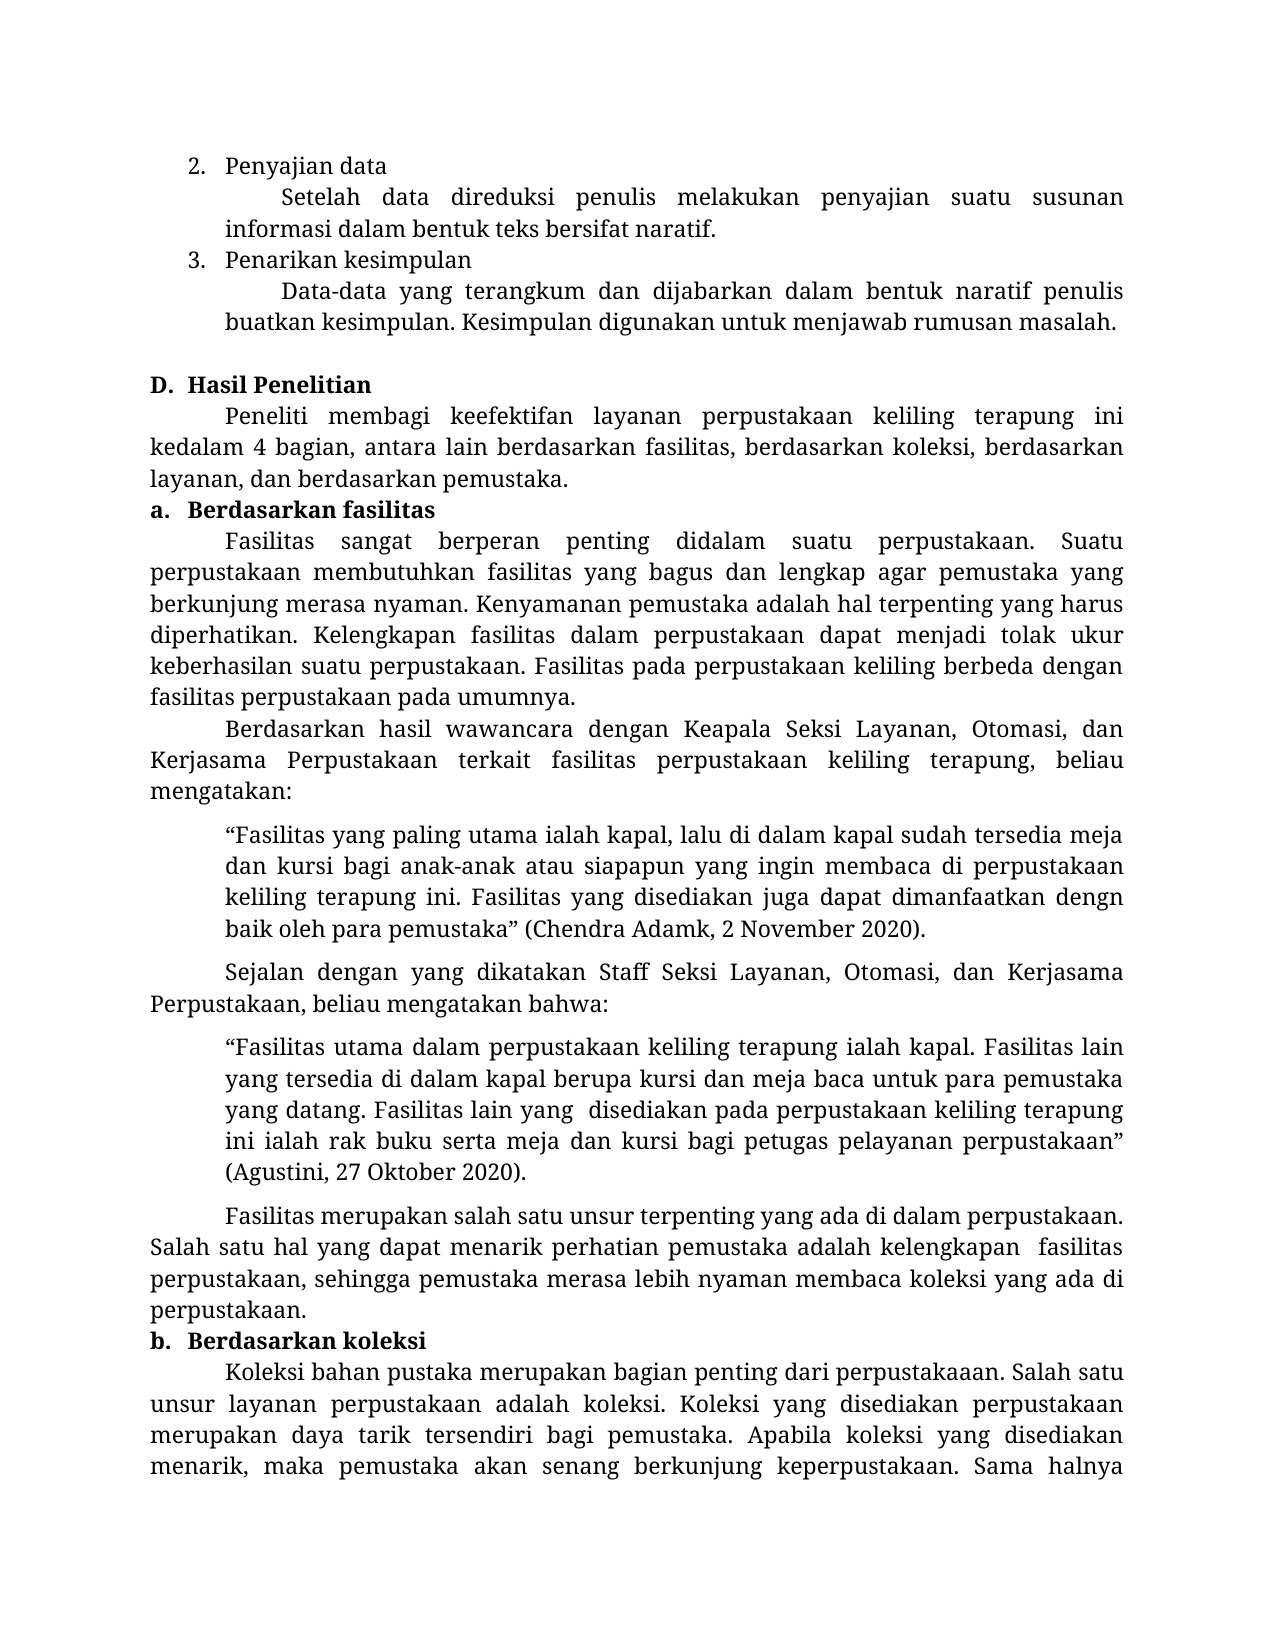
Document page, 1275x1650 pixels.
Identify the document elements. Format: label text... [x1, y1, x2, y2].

text Sejalan dengan yang dikatakan Staff Seksi Layanan, Otomasi, dan Kerjasama Perpustakaan, beliau mengatakan bahwa: [150, 956, 1125, 1019]
text Fasilitas merupakan salah satu unsur terpenting yang ada di dalam perpustakaan. Salah satu hal yang dapat menarik perhatian pemustaka adalah kelengkapan fasilitas perpustakaan, sehingga pemustaka merasa lebih nyaman membaca koleksi yang ada di perpustakaan. [150, 1200, 1125, 1325]
list Berdasarkan fasilitas [150, 494, 1125, 525]
list “Fasilitas yang paling utama ialah kapal, lalu di dalam kapal sudah tersedia meja dan kursi bagi anak-anak atau siapapun yang ingin membaca di perpustakaan keliling terapung ini. Fasilitas yang disediakan juga dapat dimanfaatkan dengn baik oleh para pemustaka” (Chendra Adamk, 2 November 2020). [225, 819, 1125, 944]
list Penyajian data [187, 150, 1125, 181]
text Berdasarkan hasil wawancara dengan Keapala Seksi Layanan, Otomasi, dan Kerjasama Perpustakaan terkait fasilitas perpustakaan keliling terapung, beliau mengatakan: [150, 712, 1125, 806]
list Berdasarkan koleksi [150, 1325, 1125, 1356]
list Penarikan kesimpulan [187, 244, 1125, 275]
list Hasil Penelitian [150, 369, 1125, 400]
text Fasilitas sangat berperan penting didalam suatu perpustakaan. Suatu perpustakaan membutuhkan fasilitas yang bagus dan lengkap agar pemustaka yang berkunjung merasa nyaman. Kenyamanan pemustaka adalah hal terpenting yang harus diperhatikan. Kelengkapan fasilitas dalam perpustakaan dapat menjadi tolak ukur keberhasilan suatu perpustakaan. Fasilitas pada perpustakaan keliling berbeda dengan fasilitas perpustakaan pada umumnya. [150, 525, 1125, 712]
list Setelah data direduksi penulis melakukan penyajian suatu susunan informasi dalam bentuk teks bersifat naratif. [225, 181, 1125, 244]
text “Fasilitas utama dalam perpustakaan keliling terapung ialah kapal. Fasilitas lain yang tersedia di dalam kapal berupa kursi dan meja baca untuk para pemustaka yang datang. Fasilitas lain yang disediakan pada perpustakaan keliling terapung ini ialah rak buku serta meja dan kursi bagi petugas pelayanan perpustakaan” (Agustini, 27 Oktober 2020). [225, 1031, 1125, 1187]
list Data-data yang terangkum dan dijabarkan dalam bentuk naratif penulis buatkan kesimpulan. Kesimpulan digunakan untuk menjawab rumusan masalah. [225, 275, 1125, 337]
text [150, 1356, 1125, 1481]
text Peneliti membagi keefektifan layanan perpustakaan keliling terapung ini kedalam 4 bagian, antara lain berdasarkan fasilitas, berdasarkan koleksi, berdasarkan layanan, dan berdasarkan pemustaka. [150, 400, 1125, 494]
